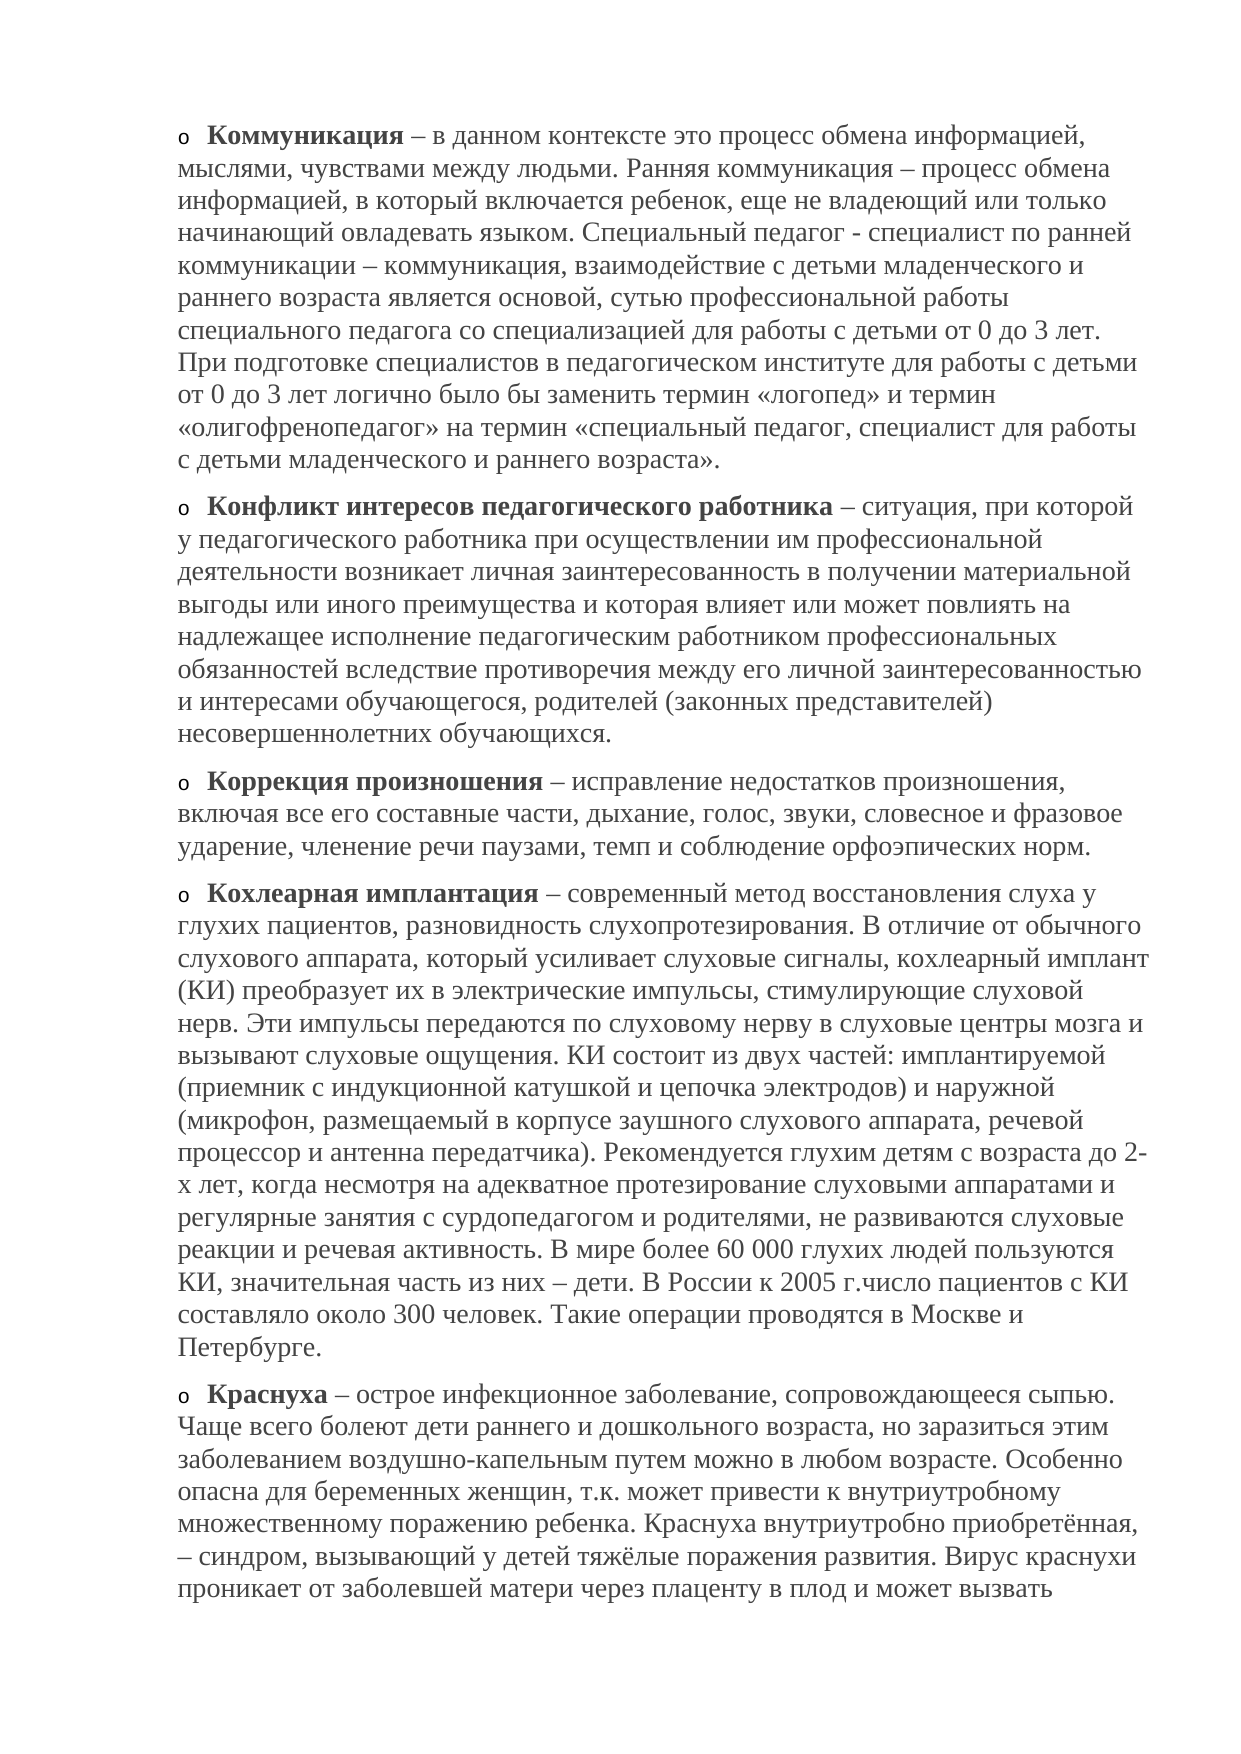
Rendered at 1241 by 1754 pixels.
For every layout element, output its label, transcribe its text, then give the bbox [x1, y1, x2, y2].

list Кохлеарная имплантация – современный метод восстановления слуха у глухих пациентов, разновидность слухопротезирования. В отличие от обычного слухового аппарата, который усиливает слуховые сигналы, кохлеарный имплант (КИ) преобразует их в электрические импульсы, стимулирующие слуховой нерв. Эти импульсы передаются по слуховому нерву в слуховые центры мозга и вызывают слуховые ощущения. КИ состоит из двух частей: имплантируемой (приемник с индукционной катушкой и цепочка электродов) и наружной (микрофон, размещаемый в корпусе заушного слухового аппарата, речевой процессор и антенна передатчика). Рекомендуется глухим детям с возраста до 2-х лет, когда несмотря на адекватное протезирование слуховыми аппаратами и регулярные занятия с сурдопедагогом и родителями, не развиваются слуховые реакции и речевая активность. В мире более 60 000 глухих людей пользуются КИ, значительная часть из них – дети. В России к 2005 г.число пациентов с КИ составляло около 300 человек. Такие операции проводятся в Москве и Петербурге. [177, 876, 1152, 1362]
list Коррекция произношения – исправление недостатков произношения, включая все его составные части, дыхание, голос, звуки, словесное и фразовое ударение, членение речи паузами, темп и соблюдение орфоэпических норм. [177, 764, 1152, 861]
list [177, 1377, 1152, 1604]
list Конфликт интересов педагогического работника – ситуация, при которой у педагогического работника при осуществлении им профессиональной деятельности возникает личная заинтересованность в получении материальной выгоды или иного преимущества и которая влияет или может повлиять на надлежащее исполнение педагогическим работником профессиональных обязанностей вследствие противоречия между его личной заинтересованностью и интересами обучающегося, родителей (законных представителей) несовершеннолетних обучающихся. [177, 489, 1152, 749]
list Коммуникация – в данном контексте это процесс обмена информацией, мыслями, чувствами между людьми. Ранняя коммуникация – процесс обмена информацией, в который включается ребенок, еще не владеющий или только начинающий овладевать языком. Специальный педагог - специалист по ранней коммуникации – коммуникация, взаимодействие с детьми младенческого и раннего возраста является основой, сутью профессиональной работы специального педагога со специализацией для работы с детьми от 0 до 3 лет. При подготовке специалистов в педагогическом институте для работы с детьми от 0 до 3 лет логично было бы заменить термин «логопед» и термин «олигофренопедагог» на термин «специальный педагог, специалист для работы с детьми младенческого и раннего возраста». [177, 118, 1152, 475]
